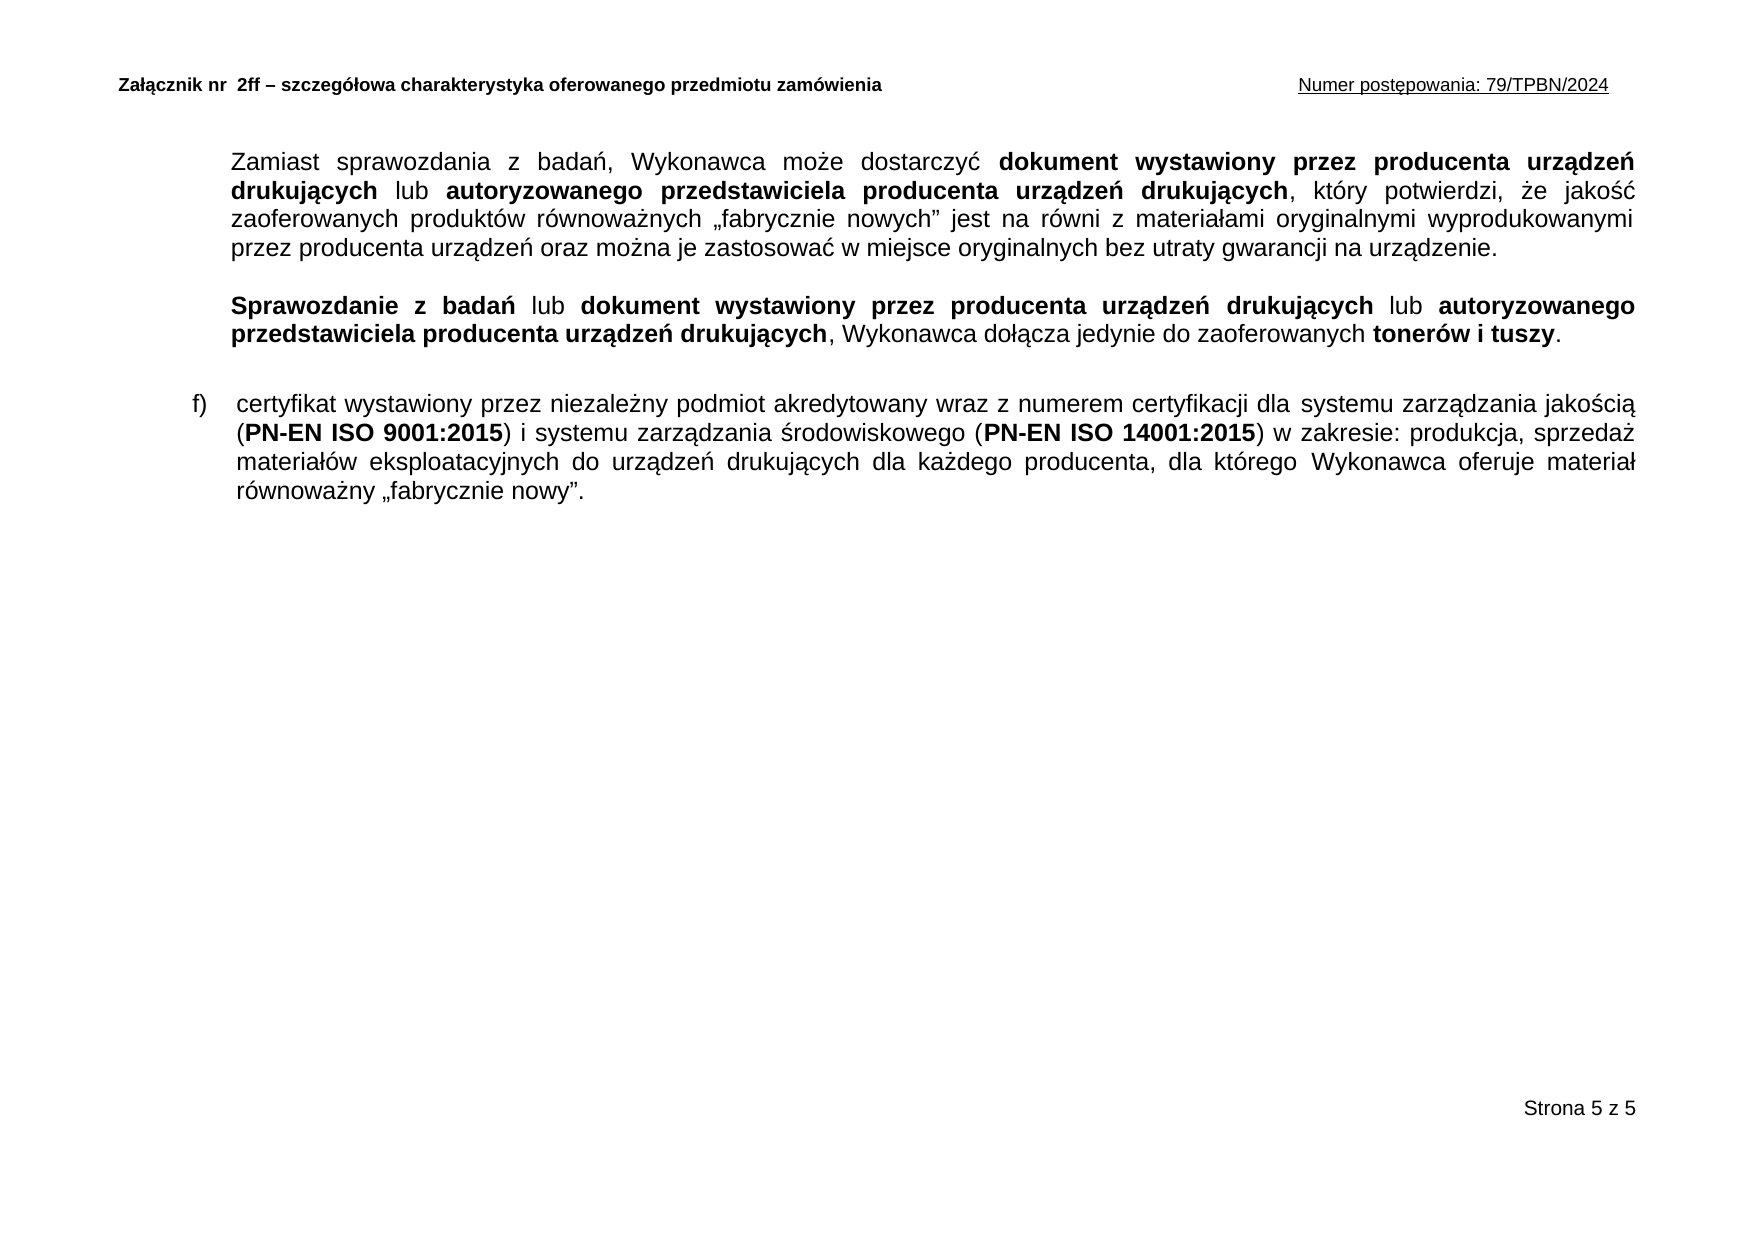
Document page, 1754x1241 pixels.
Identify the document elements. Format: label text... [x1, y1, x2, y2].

list Zamiast sprawozdania z badań, Wykonawca może dostarczyć dokument wystawiony przez producenta urządzeń drukujących lub autoryzowanego przedstawiciela producenta urządzeń drukujących, który potwierdzi, że jakość zaoferowanych produktów równoważnych „fabrycznie nowych” jest na równi z materiałami oryginalnymi wyprodukowanymi przez producenta urządzeń oraz można je zastosować w miejsce oryginalnych bez utraty gwarancji na urządzenie. [231, 147, 1636, 262]
list Sprawozdanie z badań lub dokument wystawiony przez producenta urządzeń drukujących lub autoryzowanego przedstawiciela producenta urządzeń drukujących, Wykonawca dołącza jedynie do zaoferowanych tonerów i tuszy. [231, 291, 1636, 348]
title certyfikat wystawiony przez niezależny podmiot akredytowany wraz z numerem certyfikacji dla systemu zarządzania jakością (PN-EN ISO 9001:2015) i systemu zarządzania środowiskowego (PN-EN ISO 14001:2015) w zakresie: produkcja, sprzedaż materiałów eksploatacyjnych do urządzeń drukujących dla każdego producenta, dla którego Wykonawca oferuje materiał równoważny „fabrycznie nowy”. [192, 389, 1636, 504]
